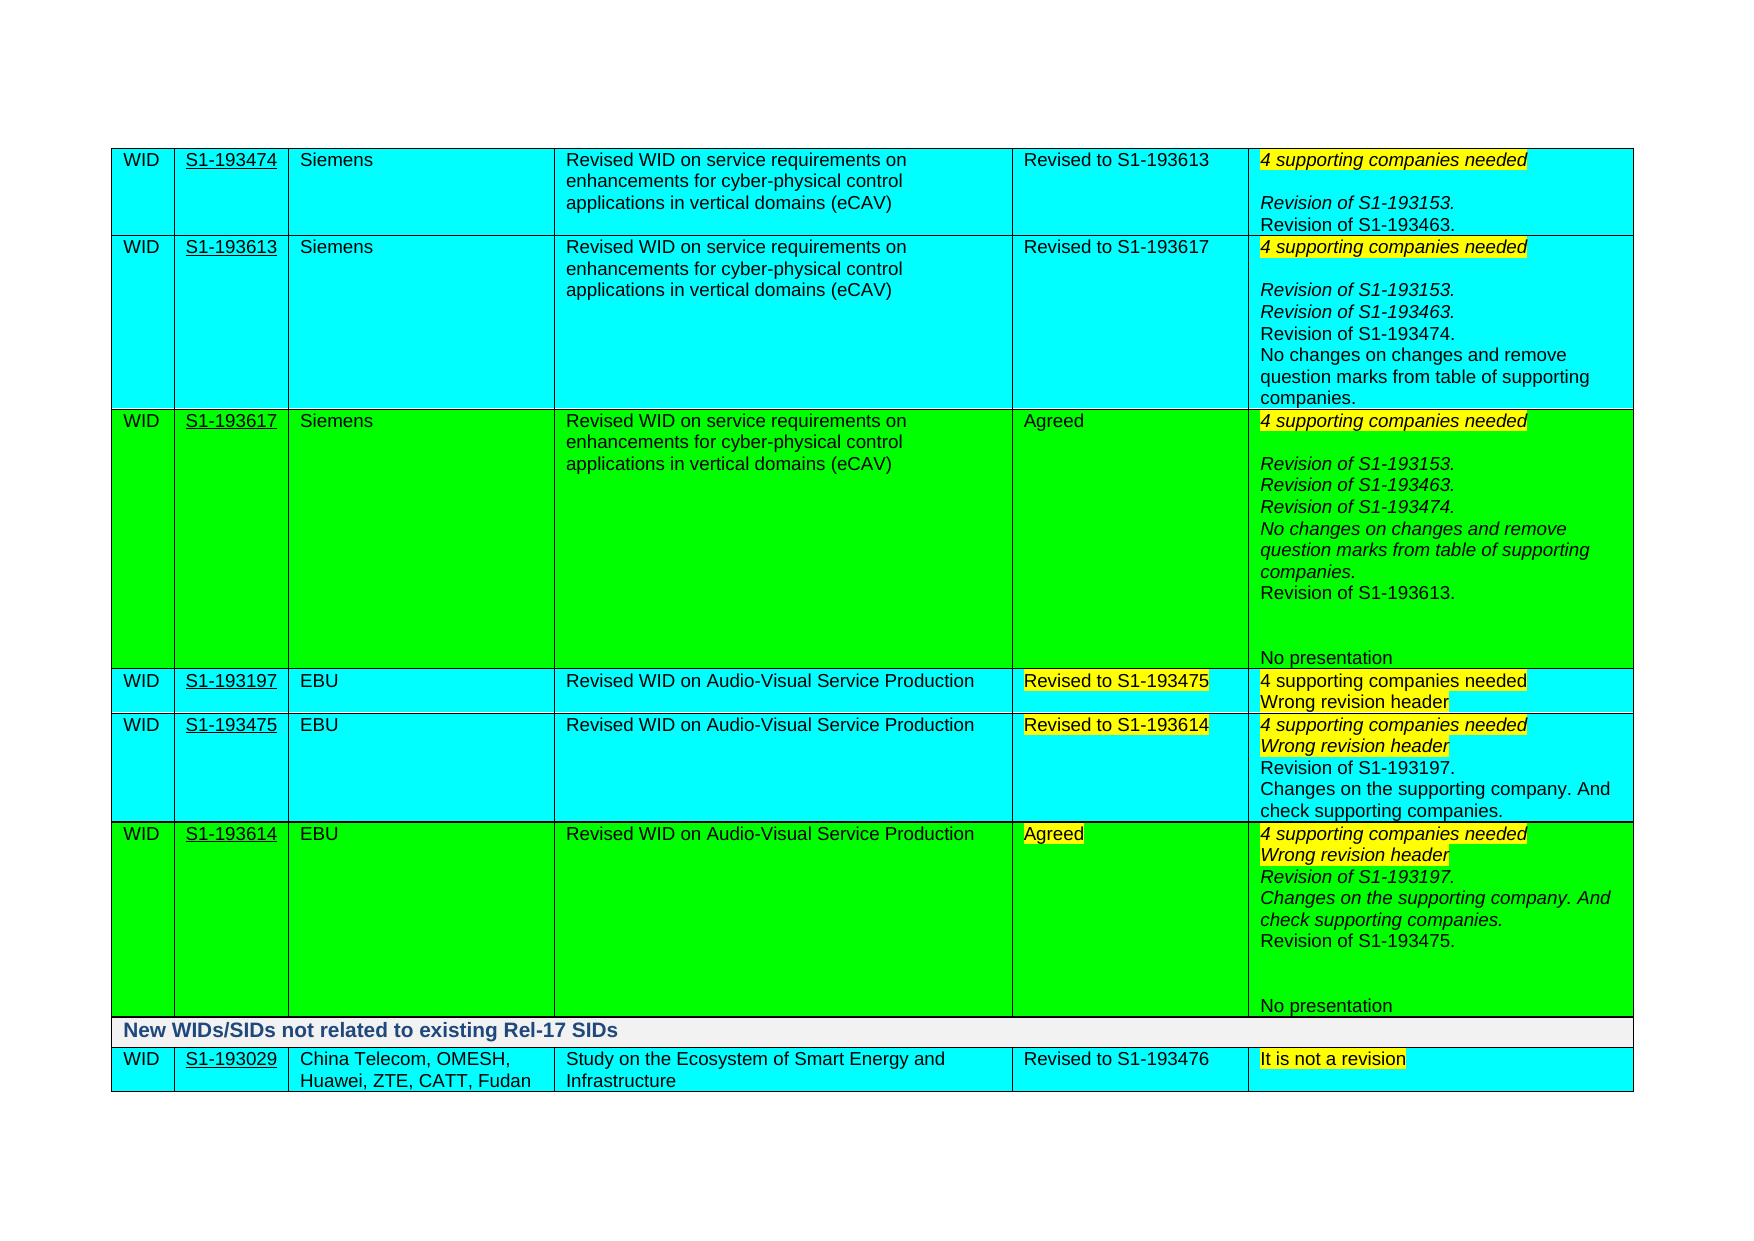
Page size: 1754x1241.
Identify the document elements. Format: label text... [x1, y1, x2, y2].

table_cell WID [112, 714, 174, 821]
table_cell Revised to S1-193614 [1013, 714, 1248, 821]
table_cell 4 supporting companies needed Wrong revision header Revision of S1-193197. Changes on the supporting company. And check supporting companies. [1249, 714, 1633, 821]
table_cell S1-193475 [175, 714, 288, 821]
table_cell Revised WID on Audio-Visual Service Production [555, 669, 1012, 712]
table_cell WID [112, 1048, 174, 1091]
table_cell Agreed [1013, 410, 1248, 668]
table_cell Agreed [1013, 823, 1248, 1016]
table_cell Siemens [289, 410, 554, 668]
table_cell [289, 1048, 554, 1091]
table_cell 4 supporting companies needed Revision of S1-193153. Revision of S1-193463. Revision of S1-193474. No changes on changes and remove question marks from table of supporting companies. Revision of S1-193613. No presentation [1249, 410, 1633, 668]
table_cell S1-193197 [175, 669, 288, 712]
table_cell S1-193029 [175, 1048, 288, 1091]
table_cell Siemens [289, 149, 554, 235]
table_cell Revised WID on Audio-Visual Service Production [555, 714, 1012, 821]
table_cell EBU [289, 823, 554, 1016]
table_cell New WIDs/SIDs not related to existing Rel-17 SIDs [112, 1018, 1633, 1047]
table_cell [555, 1048, 1012, 1091]
table_cell S1-193617 [175, 410, 288, 668]
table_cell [555, 149, 1012, 235]
table_cell Revised to S1-193613 [1013, 149, 1248, 235]
table_cell Siemens [289, 236, 554, 408]
table_cell S1-193613 [175, 236, 288, 408]
table_cell WID [112, 823, 174, 1016]
table_cell 4 supporting companies needed Wrong revision header Revision of S1-193197. Changes on the supporting company. And check supporting companies. Revision of S1-193475. No presentation [1249, 823, 1633, 1016]
table_cell WID [112, 410, 174, 668]
table_cell Revised to S1-193617 [1013, 236, 1248, 408]
table_cell Revised WID on Audio-Visual Service Production [555, 823, 1012, 1016]
table_cell WID [112, 669, 174, 712]
table_cell EBU [289, 669, 554, 712]
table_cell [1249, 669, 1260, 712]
table_cell 4 supporting companies needed Wrong revision header [1449, 669, 1633, 712]
table_cell 4 supporting companies needed Revision of S1-193153. Revision of S1-193463. Revision of S1-193474. No changes on changes and remove question marks from table of supporting companies. [1249, 236, 1633, 408]
table_cell EBU [289, 714, 554, 821]
table_cell Revised to S1-193475 [1013, 669, 1248, 712]
table_cell Revised to S1-193476 [1013, 1048, 1248, 1091]
table_cell It is not a revision [1249, 1048, 1633, 1091]
table_cell S1-193474 [175, 149, 288, 235]
table_cell S1-193614 [175, 823, 288, 1016]
table_cell WID [112, 149, 174, 235]
table_cell Revised WID on service requirements on enhancements for cyber-physical control applications in vertical domains (eCAV) [555, 236, 1012, 408]
table_cell Revised WID on service requirements on enhancements for cyber-physical control applications in vertical domains (eCAV) [555, 410, 1012, 668]
table_cell 4 supporting companies needed Revision of S1-193153. Revision of S1-193463. [1249, 149, 1633, 235]
table_cell WID [112, 236, 174, 408]
